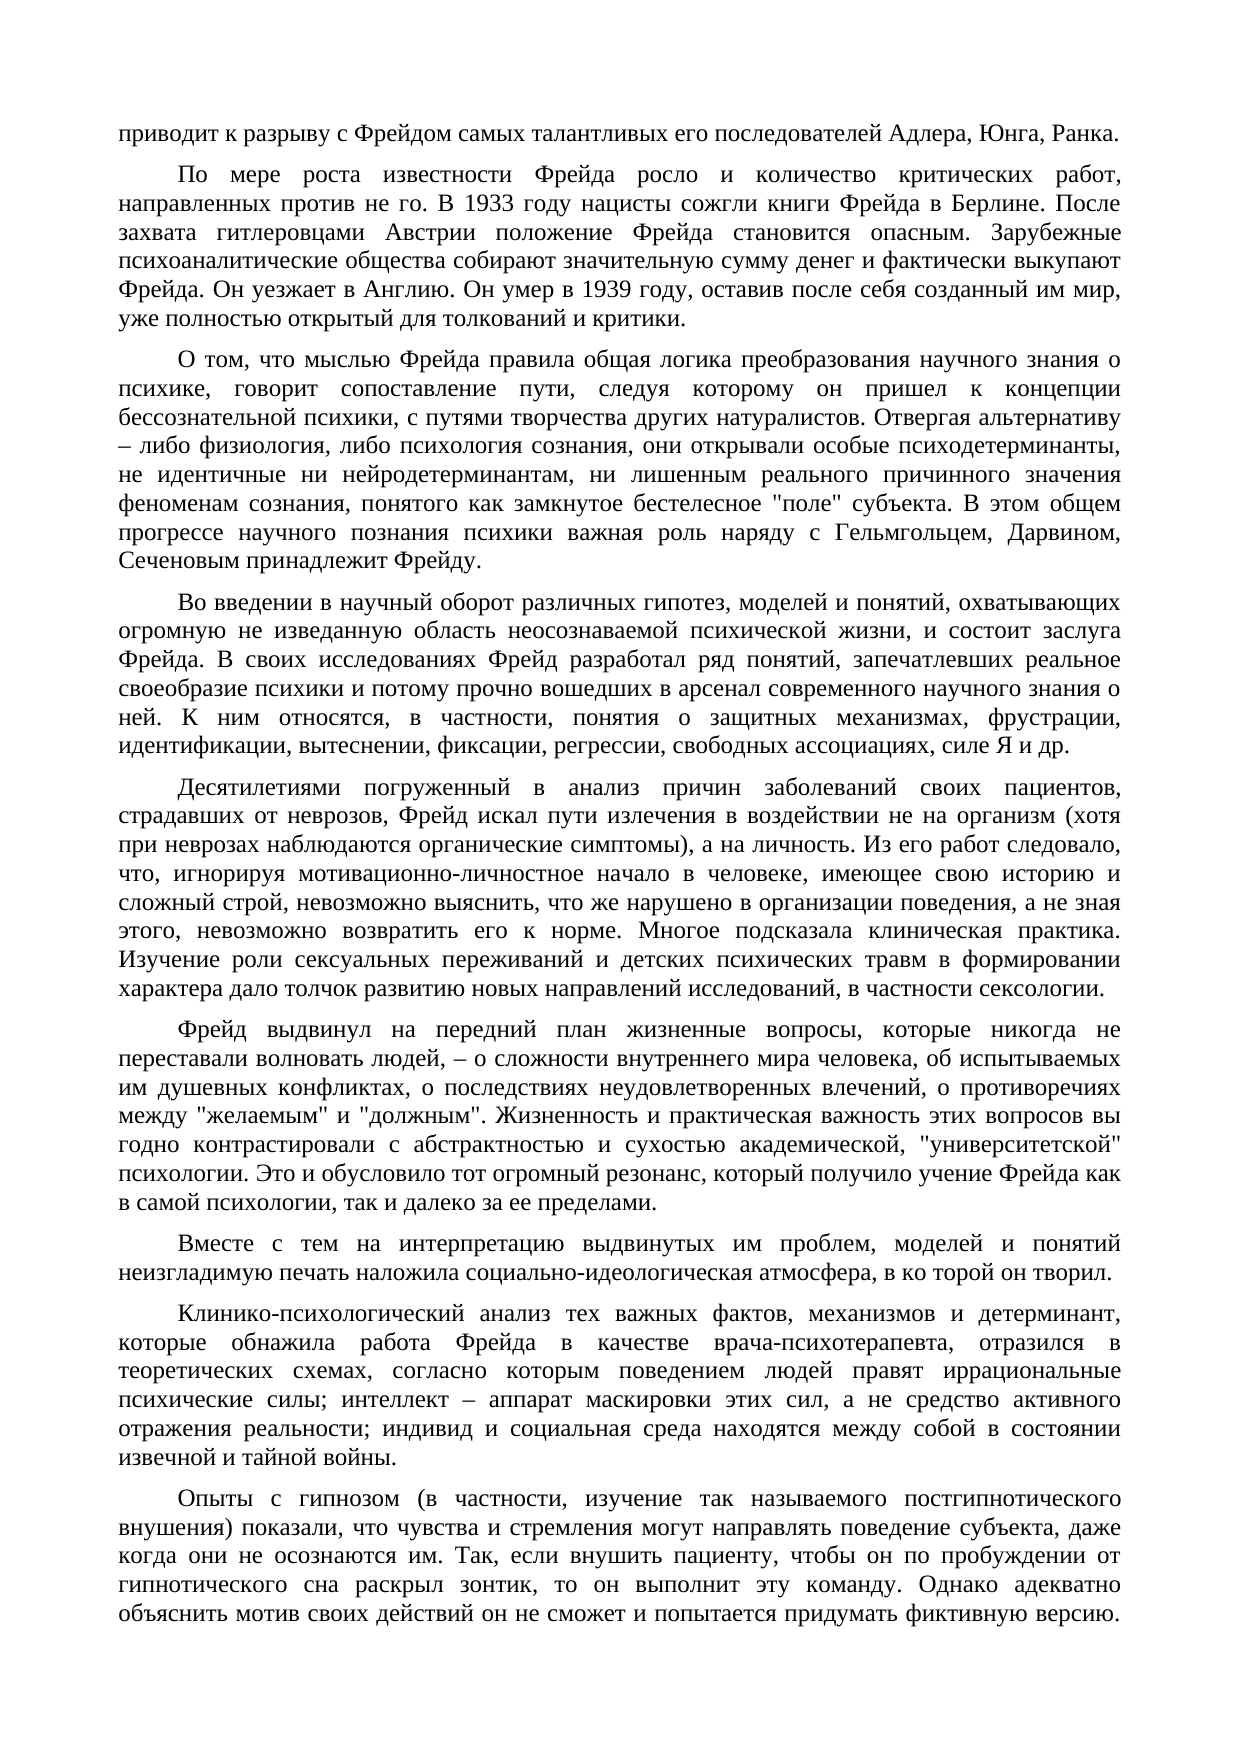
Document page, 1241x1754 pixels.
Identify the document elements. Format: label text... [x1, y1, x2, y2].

text Десятилетиями погруженный в анализ причин заболеваний своих пациентов, страдавших от неврозов, Фрейд искал пути излечения в воздействии не на организм (хотя при неврозах наблюдаются органические симптомы), а на личность. Из его работ следовало, что, игнорируя мотивационно-личностное начало в человеке, имеющее свою историю и сложный строй, невозможно выяснить, что же нарушено в организации поведения, а не зная этого, невозможно возвратить его к норме. Многое подсказала клиническая практика. Изучение роли сексуальных переживаний и детских психических травм в формировании характера дало толчок развитию новых направлений исследований, в частности сексологии. [118, 772, 1122, 1002]
text О том, что мыслью Фрейда правила общая логика преобразования научного знания о психике, говорит сопоставление пути, следуя которому он пришел к концепции бессознательной психики, с путями творчества других натуралистов. Отвергая альтернативу – либо физиология, либо психология сознания, они открывали особые психодетерминанты, не идентичные ни нейродетерминантам, ни лишенным реального причинного значения феноменам сознания, понятого как замкнутое бестелесное "поле" субъекта. В этом общем прогрессе научного познания психики важная роль наряду с Гельмгольцем, Дарвином, Сеченовым принадлежит Фрейду. [118, 344, 1122, 574]
text Вместе с тем на интерпретацию выдвинутых им проблем, моделей и понятий неизгладимую печать наложила социально-идеологическая атмосфера, в ко торой он творил. [118, 1228, 1122, 1286]
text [118, 118, 1122, 147]
text Клинико-психологический анализ тех важных фактов, механизмов и детерминант, которые обнажила работа Фрейда в качестве врача-психотерапевта, отразился в теоретических схемах, согласно которым поведением людей правят иррациональные психические силы; интеллект – аппарат маскировки этих сил, а не средство активного отражения реальности; индивид и социальная среда находятся между собой в состоянии извечной и тайной войны. [118, 1298, 1122, 1471]
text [118, 1483, 1122, 1627]
text По мере роста известности Фрейда росло и количество критических работ, направленных против не го. В 1933 году нацисты сожгли книги Фрейда в Берлине. После захвата гитлеровцами Австрии положение Фрейда становится опасным. Зарубежные психоаналитические общества собирают значительную сумму денег и фактически выкупают Фрейда. Он уезжает в Англию. Он умер в 1939 году, оставив после себя созданный им мир, уже полностью открытый для толкований и критики. [118, 159, 1122, 332]
text Во введении в научный оборот различных гипотез, моделей и понятий, охватывающих огромную не изведанную область неосознаваемой психической жизни, и состоит заслуга Фрейда. В своих исследованиях Фрейд разработал ряд понятий, запечатлевших реальное своеобразие психики и потому прочно вошедших в арсенал современного научного знания о ней. К ним относятся, в частности, понятия о защитных механизмах, фрустрации, идентификации, вытеснении, фиксации, регрессии, свободных ассоциациях, силе Я и др. [118, 587, 1122, 759]
text Фрейд выдвинул на передний план жизненные вопросы, которые никогда не переставали волновать людей, – о сложности внутреннего мира человека, об испытываемых им душевных конфликтах, о последствиях неудовлетворенных влечений, о противоречиях между "желаемым" и "должным". Жизненность и практическая важность этих вопросов вы годно контрастировали с абстрактностью и сухостью академической, "университетской" психологии. Это и обусловило тот огромный резонанс, который получило учение Фрейда как в самой психологии, так и далеко за ее пределами. [118, 1014, 1122, 1216]
